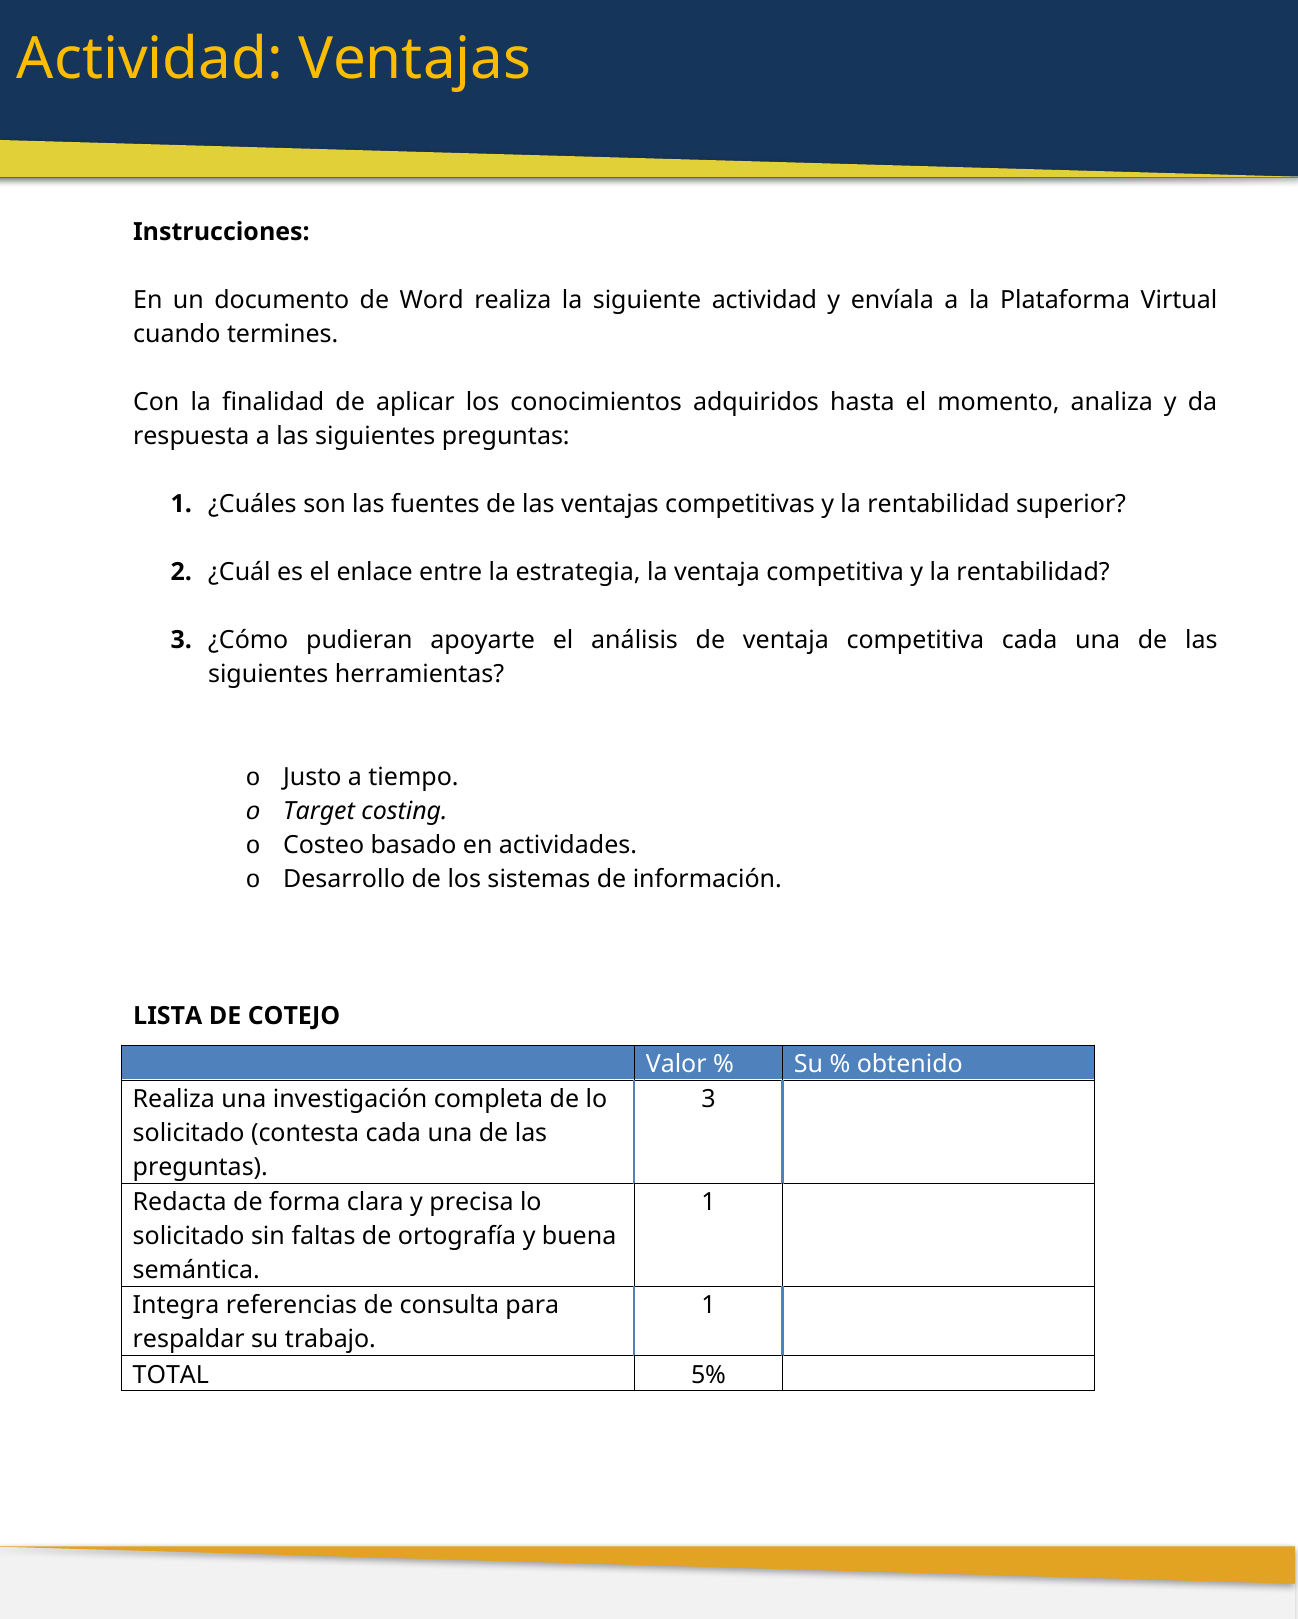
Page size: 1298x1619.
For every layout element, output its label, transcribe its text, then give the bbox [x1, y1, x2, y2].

list ¿Cuál es el enlace entre la estrategia, la ventaja competitiva y la rentabilidad? [170, 554, 1219, 588]
table_cell 1 [635, 1184, 782, 1286]
text LISTA DE COTEJO [133, 998, 1219, 1032]
table_header [122, 1046, 634, 1079]
table_cell 3 [635, 1081, 781, 1183]
text Con la finalidad de aplicar los conocimientos adquiridos hasta el momento, analiza y da respuesta a las siguientes preguntas: [133, 384, 1219, 452]
table_cell [783, 1356, 1094, 1390]
table_header Valor % [635, 1046, 782, 1079]
text Instrucciones: [133, 213, 1219, 247]
table_cell Redacta de forma clara y precisa lo solicitado sin faltas de ortografía y buena semántica. [122, 1184, 634, 1286]
list Target costing. [245, 793, 1219, 827]
list ¿Cómo pudieran apoyarte el análisis de ventaja competitiva cada una de las siguientes herramientas? [170, 622, 1219, 690]
table_cell [784, 1081, 1094, 1183]
list Costeo basado en actividades. [245, 827, 1219, 861]
table_cell 1 [635, 1287, 781, 1355]
list Desarrollo de los sistemas de información. [245, 861, 1219, 895]
list ¿Cuáles son las fuentes de las ventajas competitivas y la rentabilidad superior? [170, 486, 1219, 520]
list Justo a tiempo. [245, 758, 1219, 793]
table_header Su % obtenido [783, 1046, 1094, 1079]
text En un documento de Word realiza la siguiente actividad y envíala a la Plataforma Virtual cuando termines. [133, 281, 1219, 349]
table_cell [783, 1184, 1094, 1286]
table_cell 5% [635, 1356, 782, 1390]
table_cell TOTAL [122, 1356, 634, 1390]
table_cell [784, 1287, 1094, 1355]
table_cell Integra referencias de consulta para respaldar su trabajo. [122, 1287, 633, 1355]
table_cell Realiza una investigación completa de lo solicitado (contesta cada una de las preguntas). [122, 1081, 633, 1183]
